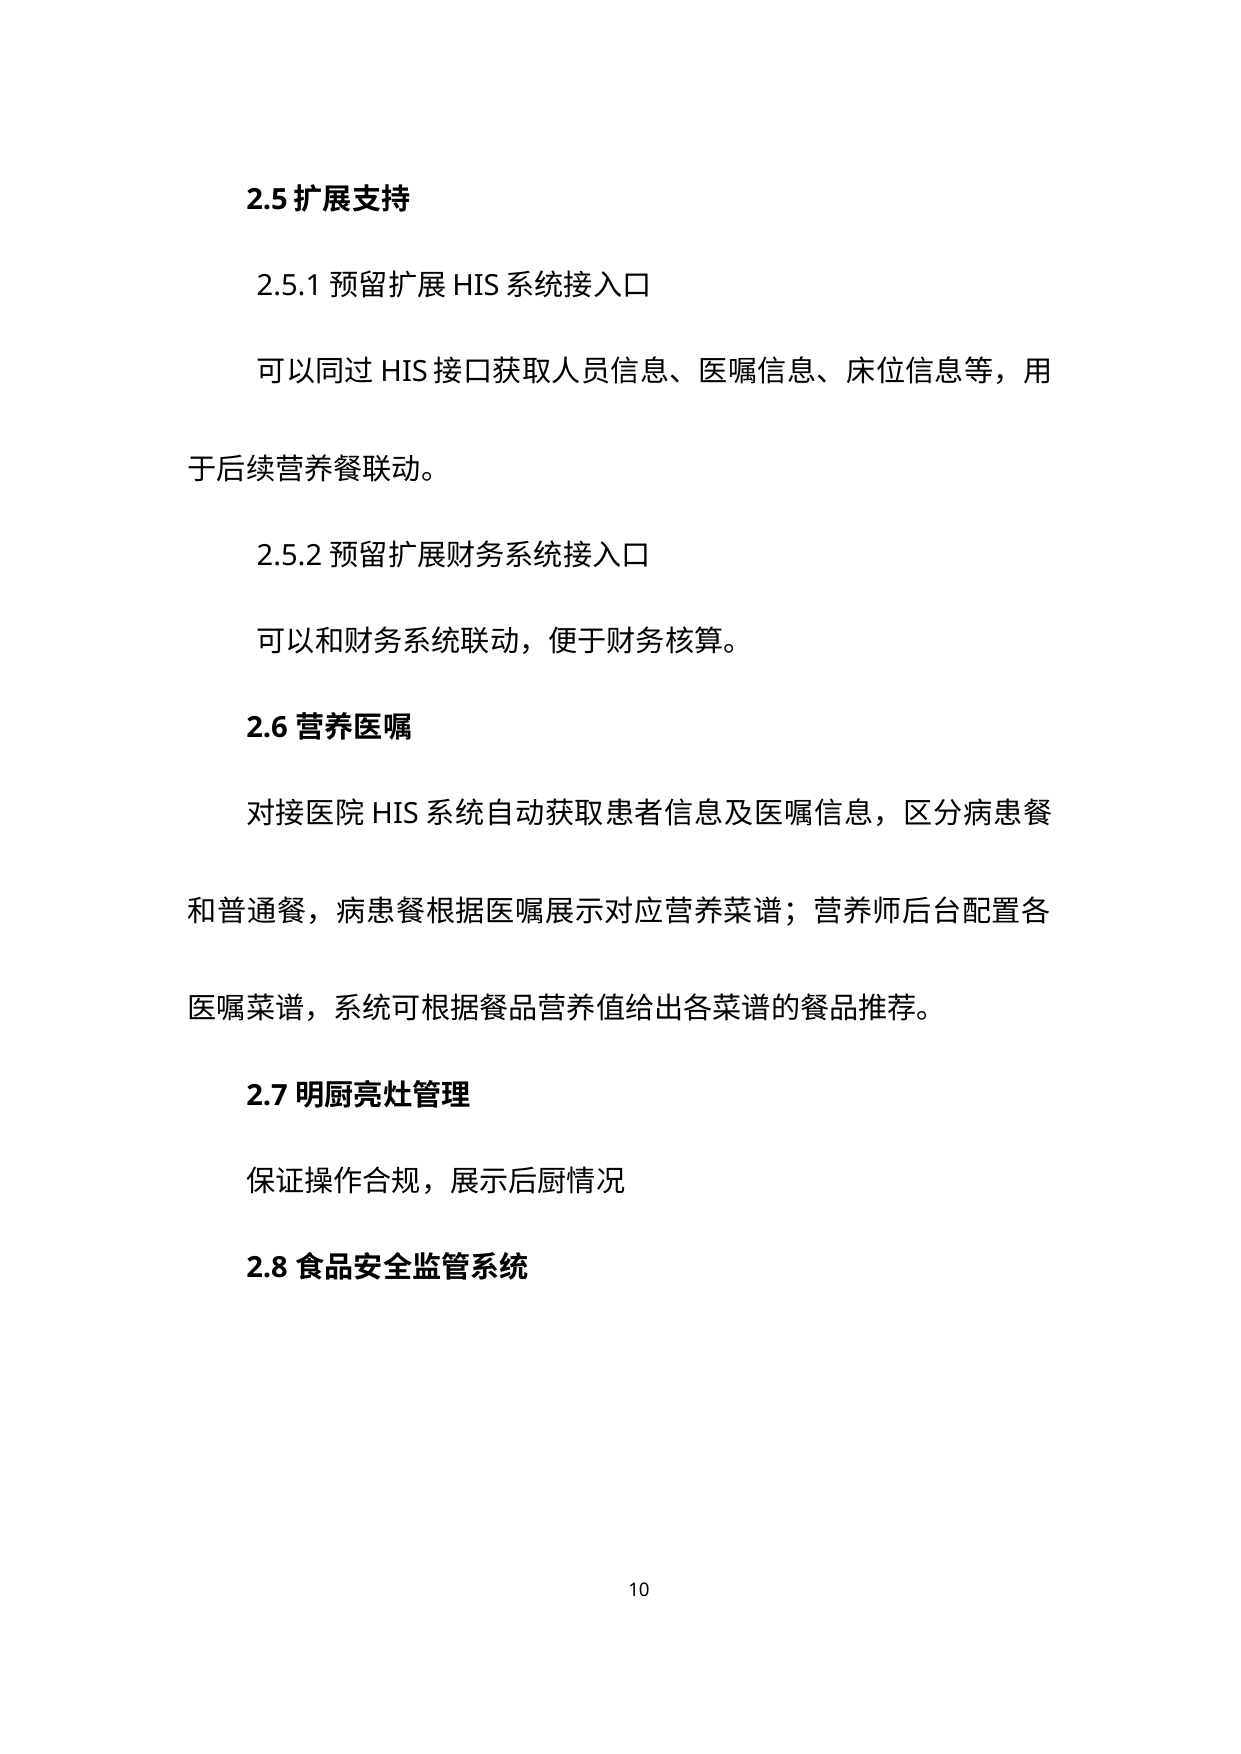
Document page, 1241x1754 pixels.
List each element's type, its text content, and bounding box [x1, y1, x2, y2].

subtitle 2.5扩展支持 [187, 164, 1053, 229]
subtitle 2.7 明厨亮灶管理 [187, 1060, 1053, 1125]
text 可以同过HIS接口获取人员信息、医嘱信息、床位信息等，用于后续营养餐联动。 [187, 337, 1053, 499]
text 对接医院HIS系统自动获取患者信息及医嘱信息，区分病患餐和普通餐，病患餐根据医嘱展示对应营养菜谱；营养师后台配置各医嘱菜谱，系统可根据餐品营养值给出各菜谱的餐品推荐。 [187, 779, 1053, 1039]
text 可以和财务系统联动，便于财务核算。 [187, 606, 1053, 671]
subtitle 2.8 食品安全监管系统 [187, 1232, 1053, 1297]
subtitle 2.6 营养医嘱 [187, 692, 1053, 757]
text 2.5.1 预留扩展HIS系统接入口 [187, 250, 1053, 315]
text 2.5.2 预留扩展财务系统接入口 [187, 520, 1053, 585]
text 保证操作合规，展示后厨情况 [187, 1146, 1053, 1211]
